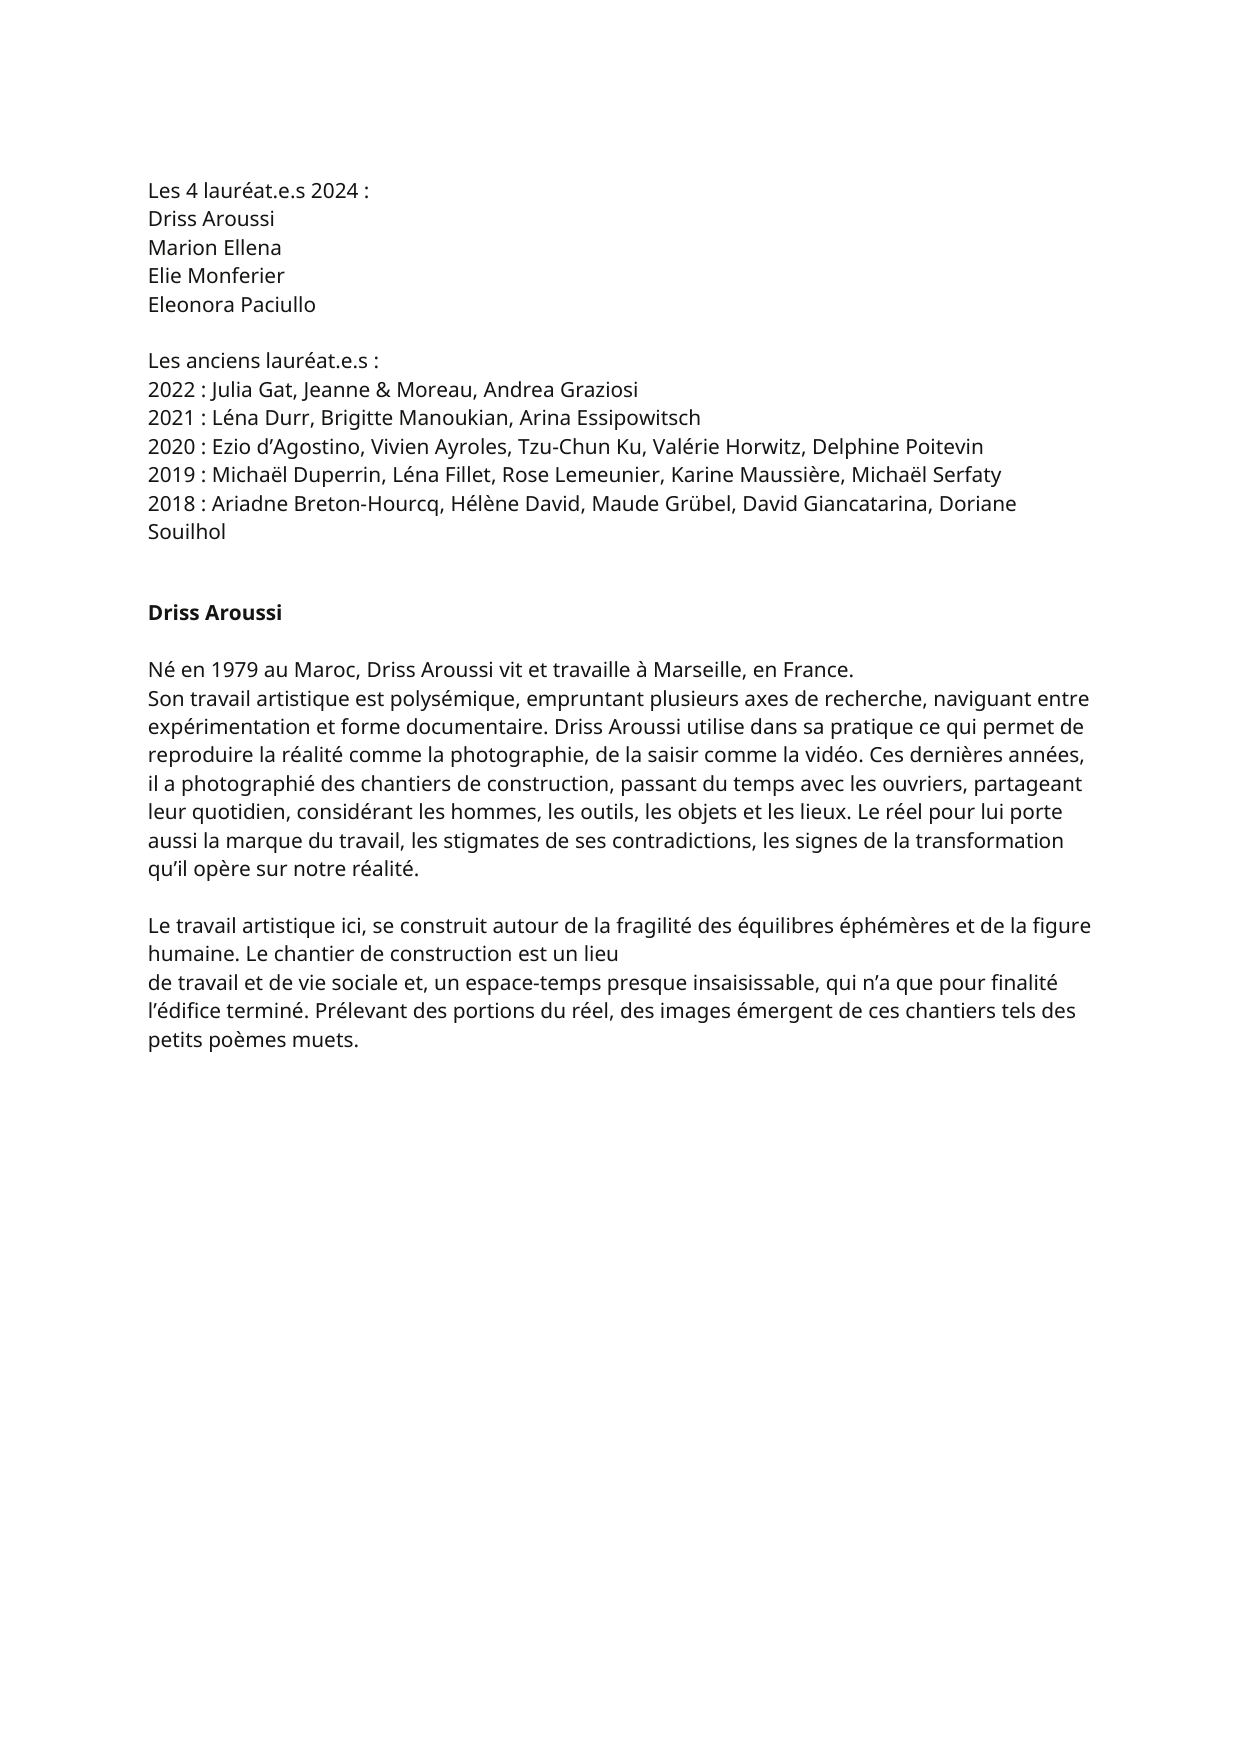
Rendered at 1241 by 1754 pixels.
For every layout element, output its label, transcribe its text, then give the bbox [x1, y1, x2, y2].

text Marion Ellena [148, 233, 1093, 261]
text 2021 : Léna Durr, Brigitte Manoukian, Arina Essipowitsch [148, 403, 1093, 432]
text Driss Aroussi [148, 204, 1093, 233]
text 2019 : Michaël Duperrin, Léna Fillet, Rose Lemeunier, Karine Maussière, Michaël Serfaty [148, 460, 1093, 489]
text Eleonora Paciullo [148, 290, 1093, 318]
text Les 4 lauréat.e.s 2024 : [148, 176, 1093, 204]
text Né en 1979 au Maroc, Driss Aroussi vit et travaille à Marseille, en France. [148, 655, 1093, 684]
text Elie Monferier [148, 261, 1093, 290]
text Le travail artistique ici, se construit autour de la fragilité des équilibres éphémères et de la figure humaine. Le chantier de construction est un lieu [148, 911, 1093, 968]
text Driss Aroussi [148, 598, 1093, 627]
text Les anciens lauréat.e.s : [148, 347, 1093, 375]
text 2020 : Ezio d’Agostino, Vivien Ayroles, Tzu-Chun Ku, Valérie Horwitz, Delphine Poitevin [148, 432, 1093, 460]
text 2018 : Ariadne Breton-Hourcq, Hélène David, Maude Grübel, David Giancatarina, Doriane Souilhol [148, 489, 1093, 546]
text Son travail artistique est polysémique, empruntant plusieurs axes de recherche, naviguant entre expérimentation et forme documentaire. Driss Aroussi utilise dans sa pratique ce qui permet de reproduire la réalité comme la photographie, de la saisir comme la vidéo. Ces dernières années, il a photographié des chantiers de construction, passant du temps avec les ouvriers, partageant leur quotidien, considérant les hommes, les outils, les objets et les lieux. Le réel pour lui porte aussi la marque du travail, les stigmates de ses contradictions, les signes de la transformation qu’il opère sur notre réalité. [148, 684, 1093, 883]
text de travail et de vie sociale et, un espace-temps presque insaisissable, qui n’a que pour finalité l’édifice terminé. Prélevant des portions du réel, des images émergent de ces chantiers tels des petits poèmes muets. [148, 968, 1093, 1053]
text 2022 : Julia Gat, Jeanne & Moreau, Andrea Graziosi [148, 375, 1093, 403]
